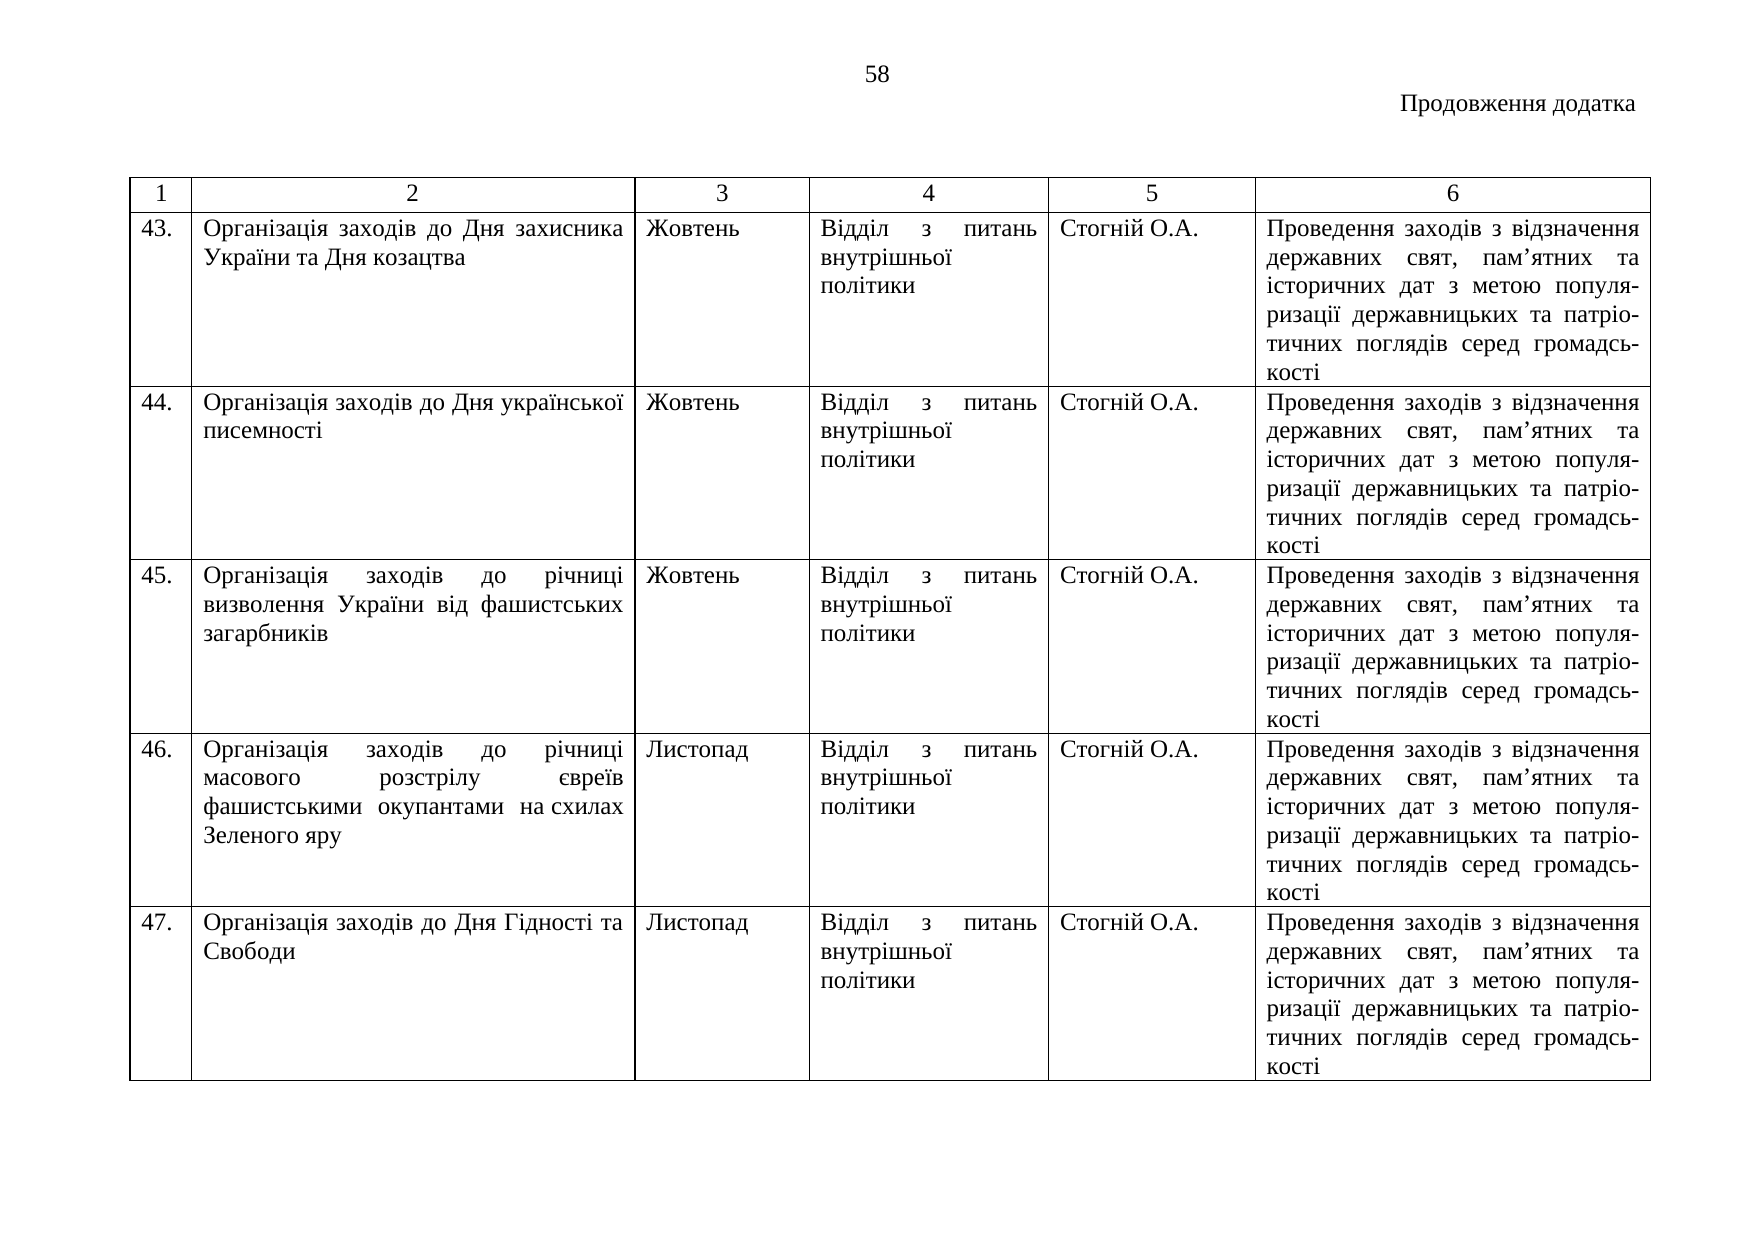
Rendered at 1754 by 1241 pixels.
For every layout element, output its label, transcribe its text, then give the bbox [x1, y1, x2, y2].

table_cell Відділ з питань внутрішньої політики [810, 213, 1048, 386]
table_cell 45. [131, 560, 191, 733]
table_header 5 [1049, 178, 1255, 212]
table_header 1 [131, 178, 191, 212]
table_cell 46. [131, 734, 191, 906]
table_cell Організація заходів до Дня української писемності [192, 387, 634, 559]
table_cell Стогній О.А. [1049, 560, 1255, 733]
table_cell Жовтень [636, 560, 809, 733]
table_cell Листопад [636, 734, 809, 906]
table_cell Організація заходів до Дня Гідності та Свободи [192, 907, 634, 1080]
table_cell Стогній О.А. [1049, 213, 1255, 386]
table_cell 47. [131, 907, 191, 1080]
table_cell Організація заходів до Дня захисника України та Дня козацтва [192, 213, 634, 386]
table_header 6 [1256, 178, 1650, 212]
table_cell Відділ з питань внутрішньої політики [810, 560, 1048, 733]
table_cell Жовтень [636, 213, 809, 386]
table_cell Відділ з питань внутрішньої політики [810, 907, 1048, 1080]
table_cell Організація заходів до річниці визволення України від фашистських загарбників [192, 560, 634, 733]
table_cell 44. [131, 387, 191, 559]
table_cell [1256, 907, 1650, 1080]
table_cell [1256, 213, 1650, 386]
table_cell Листопад [636, 907, 809, 1080]
table_cell Організація заходів до річниці масового розстрілу євреїв фашистськими окупантами на схилах Зеленого яру [192, 734, 634, 906]
table_cell Стогній О.А. [1049, 907, 1255, 1080]
table_header 3 [636, 178, 809, 212]
table_cell Відділ з питань внутрішньої політики [810, 734, 1048, 906]
table_cell Жовтень [636, 387, 809, 559]
table_header 4 [810, 178, 1048, 212]
table_cell 43. [131, 213, 191, 386]
table_header 2 [192, 178, 634, 212]
table_cell Стогній О.А. [1049, 734, 1255, 906]
table_cell Відділ з питань внутрішньої політики [810, 387, 1048, 559]
table_cell Стогній О.А. [1049, 387, 1255, 559]
